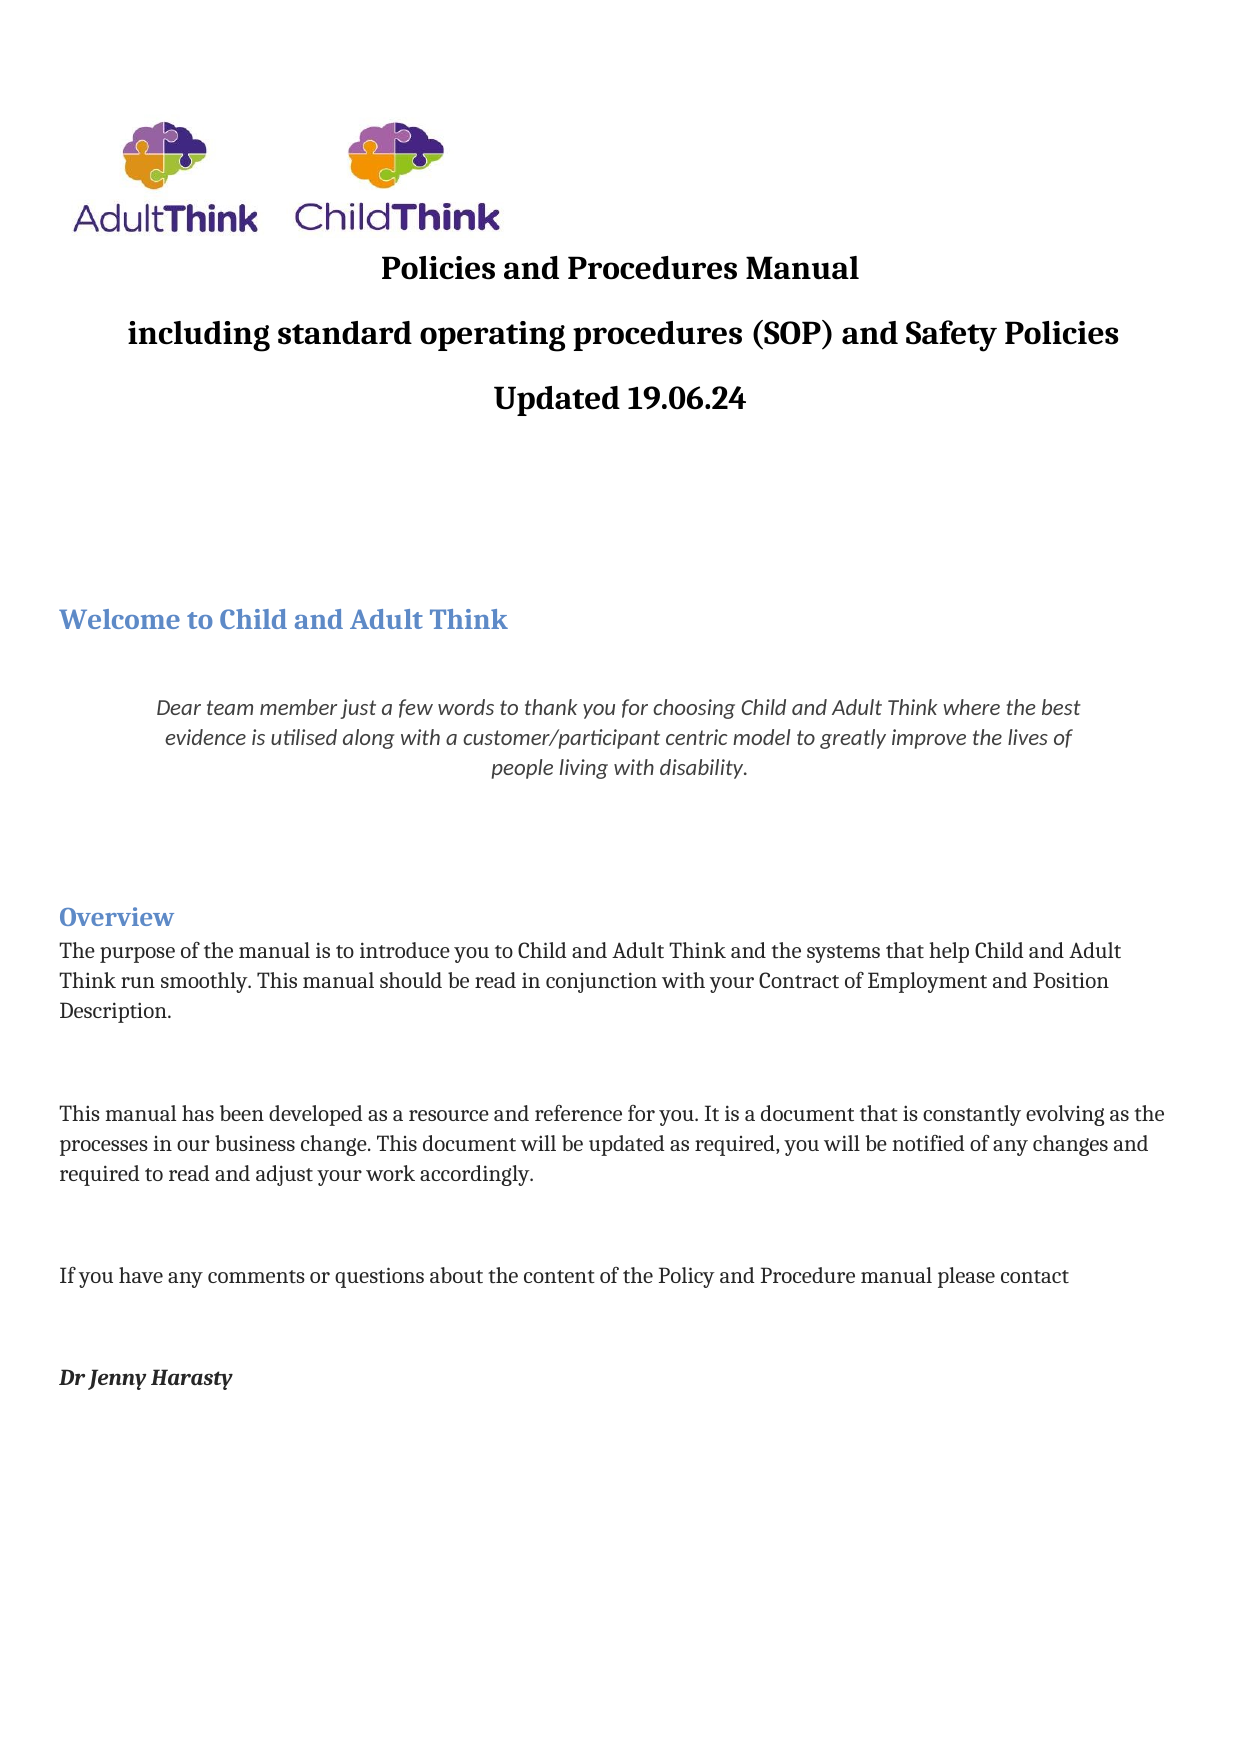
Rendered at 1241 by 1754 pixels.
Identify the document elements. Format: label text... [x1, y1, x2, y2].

text Policies and Procedures Manual [59, 249, 1181, 288]
text The purpose of the manual is to introduce you to Child and Adult Think and the systems that help Child and Adult Think run smoothly. This manual should be read in conjunction with your Contract of Employment and Position Description. [59, 938, 1181, 1024]
text including standard operating procedures (SOP) and Safety Policies [59, 314, 1181, 353]
text This manual has been developed as a resource and reference for you. It is a document that is constantly evolving as the processes in our business change. This document will be updated as required, you will be notified of any changes and required to read and adjust your work accordingly. [59, 1100, 1181, 1187]
text Dr Jenny Harasty [59, 1365, 1181, 1391]
subtitle Overview [59, 902, 1181, 933]
text Dear team member just a few words to thank you for choosing Child and Adult Think where the best evidence is utilised along with a customer/participant centric model to greatly improve the lives of people living with disability. [149, 693, 1091, 781]
text If you have any comments or questions about the content of the Policy and Procedure manual please contact [59, 1263, 1181, 1289]
text Updated 19.06.24 [59, 379, 1181, 418]
picture [59, 102, 518, 250]
subtitle Welcome to Child and Adult Think [59, 603, 1181, 637]
